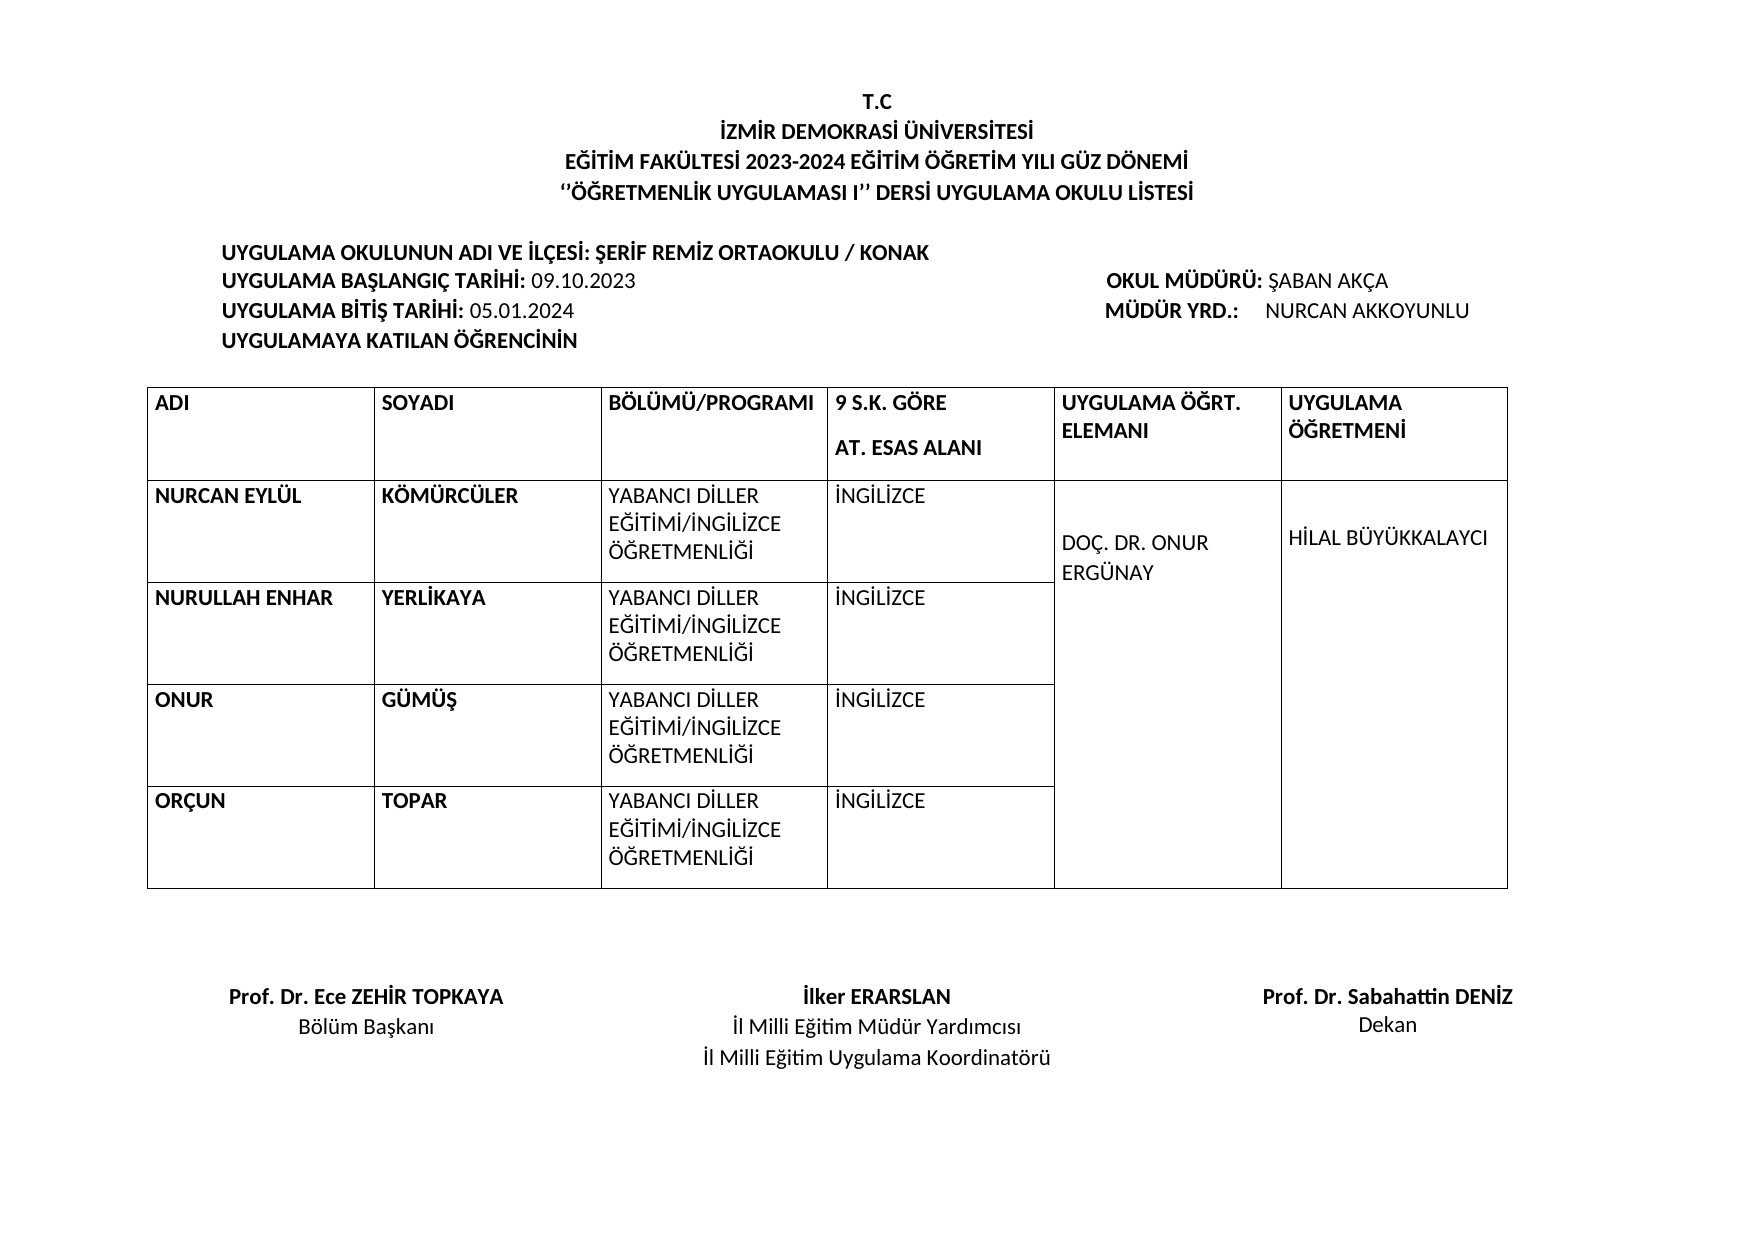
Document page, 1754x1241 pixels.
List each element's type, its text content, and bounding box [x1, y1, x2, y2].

table_cell YERLİKAYA [375, 583, 601, 684]
text T.C [148, 87, 1606, 115]
text İl Milli Eğitim Müdür Yardımcısı [658, 1012, 1095, 1040]
table_cell GÜMÜŞ [375, 685, 601, 786]
text Prof. Dr. Sabahattin DENİZ [1169, 982, 1606, 1010]
table_header UYGULAMA ÖĞRT. ELEMANI [1055, 388, 1281, 480]
table_cell TOPAR [375, 787, 601, 887]
table_cell İNGİLİZCE [828, 787, 1054, 887]
text Bölüm Başkanı [148, 1012, 585, 1040]
text Prof. Dr. Ece ZEHİR TOPKAYA [148, 982, 585, 1010]
table_cell YABANCI DİLLER EĞİTİMİ/İNGİLİZCE ÖĞRETMENLİĞİ [602, 481, 827, 582]
table_cell ORÇUN [148, 787, 374, 887]
table_cell İNGİLİZCE [828, 685, 1054, 786]
text UYGULAMAYA KATILAN ÖĞRENCİNİN [148, 327, 1606, 354]
table_cell İNGİLİZCE [828, 583, 1054, 684]
table_header SOYADI [375, 388, 601, 480]
table_header 9 S.K. GÖRE AT. ESAS ALANI [828, 388, 1054, 480]
table_header UYGULAMA ÖĞRETMENİ [1282, 388, 1507, 480]
text UYGULAMA OKULUNUN ADI VE İLÇESİ: ŞERİF REMİZ ORTAOKULU / KONAK [148, 238, 1606, 266]
table_cell DOÇ. DR. ONUR ERGÜNAY [1055, 481, 1281, 887]
text ‘’ÖĞRETMENLİK UYGULAMASI I’’ DERSİ UYGULAMA OKULU LİSTESİ [148, 178, 1606, 206]
text İl Milli Eğitim Uygulama Koordinatörü [658, 1043, 1095, 1071]
text Dekan [1169, 1010, 1606, 1038]
text EĞİTİM FAKÜLTESİ 2023-2024 EĞİTİM ÖĞRETİM YILI GÜZ DÖNEMİ [148, 147, 1606, 176]
text UYGULAMA BİTİŞ TARİHİ: 05.01.2024 MÜDÜR YRD.: NURCAN AKKOYUNLU [148, 296, 1606, 324]
table_cell YABANCI DİLLER EĞİTİMİ/İNGİLİZCE ÖĞRETMENLİĞİ [602, 685, 827, 786]
text İZMİR DEMOKRASİ ÜNİVERSİTESİ [148, 117, 1606, 145]
table_cell NURULLAH ENHAR [148, 583, 374, 684]
table_header BÖLÜMÜ/PROGRAMI [602, 388, 827, 480]
table_header ADI [148, 388, 374, 480]
table_cell HİLAL BÜYÜKKALAYCI [1282, 481, 1507, 887]
table_cell ONUR [148, 685, 374, 786]
text UYGULAMA BAŞLANGIÇ TARİHİ: 09.10.2023 OKUL MÜDÜRÜ: ŞABAN AKÇA [148, 266, 1606, 294]
table_cell YABANCI DİLLER EĞİTİMİ/İNGİLİZCE ÖĞRETMENLİĞİ [602, 583, 827, 684]
table_cell YABANCI DİLLER EĞİTİMİ/İNGİLİZCE ÖĞRETMENLİĞİ [602, 787, 827, 887]
table_cell KÖMÜRCÜLER [375, 481, 601, 582]
table_cell NURCAN EYLÜL [148, 481, 374, 582]
table_cell İNGİLİZCE [828, 481, 1054, 582]
text İlker ERARSLAN [658, 982, 1095, 1010]
